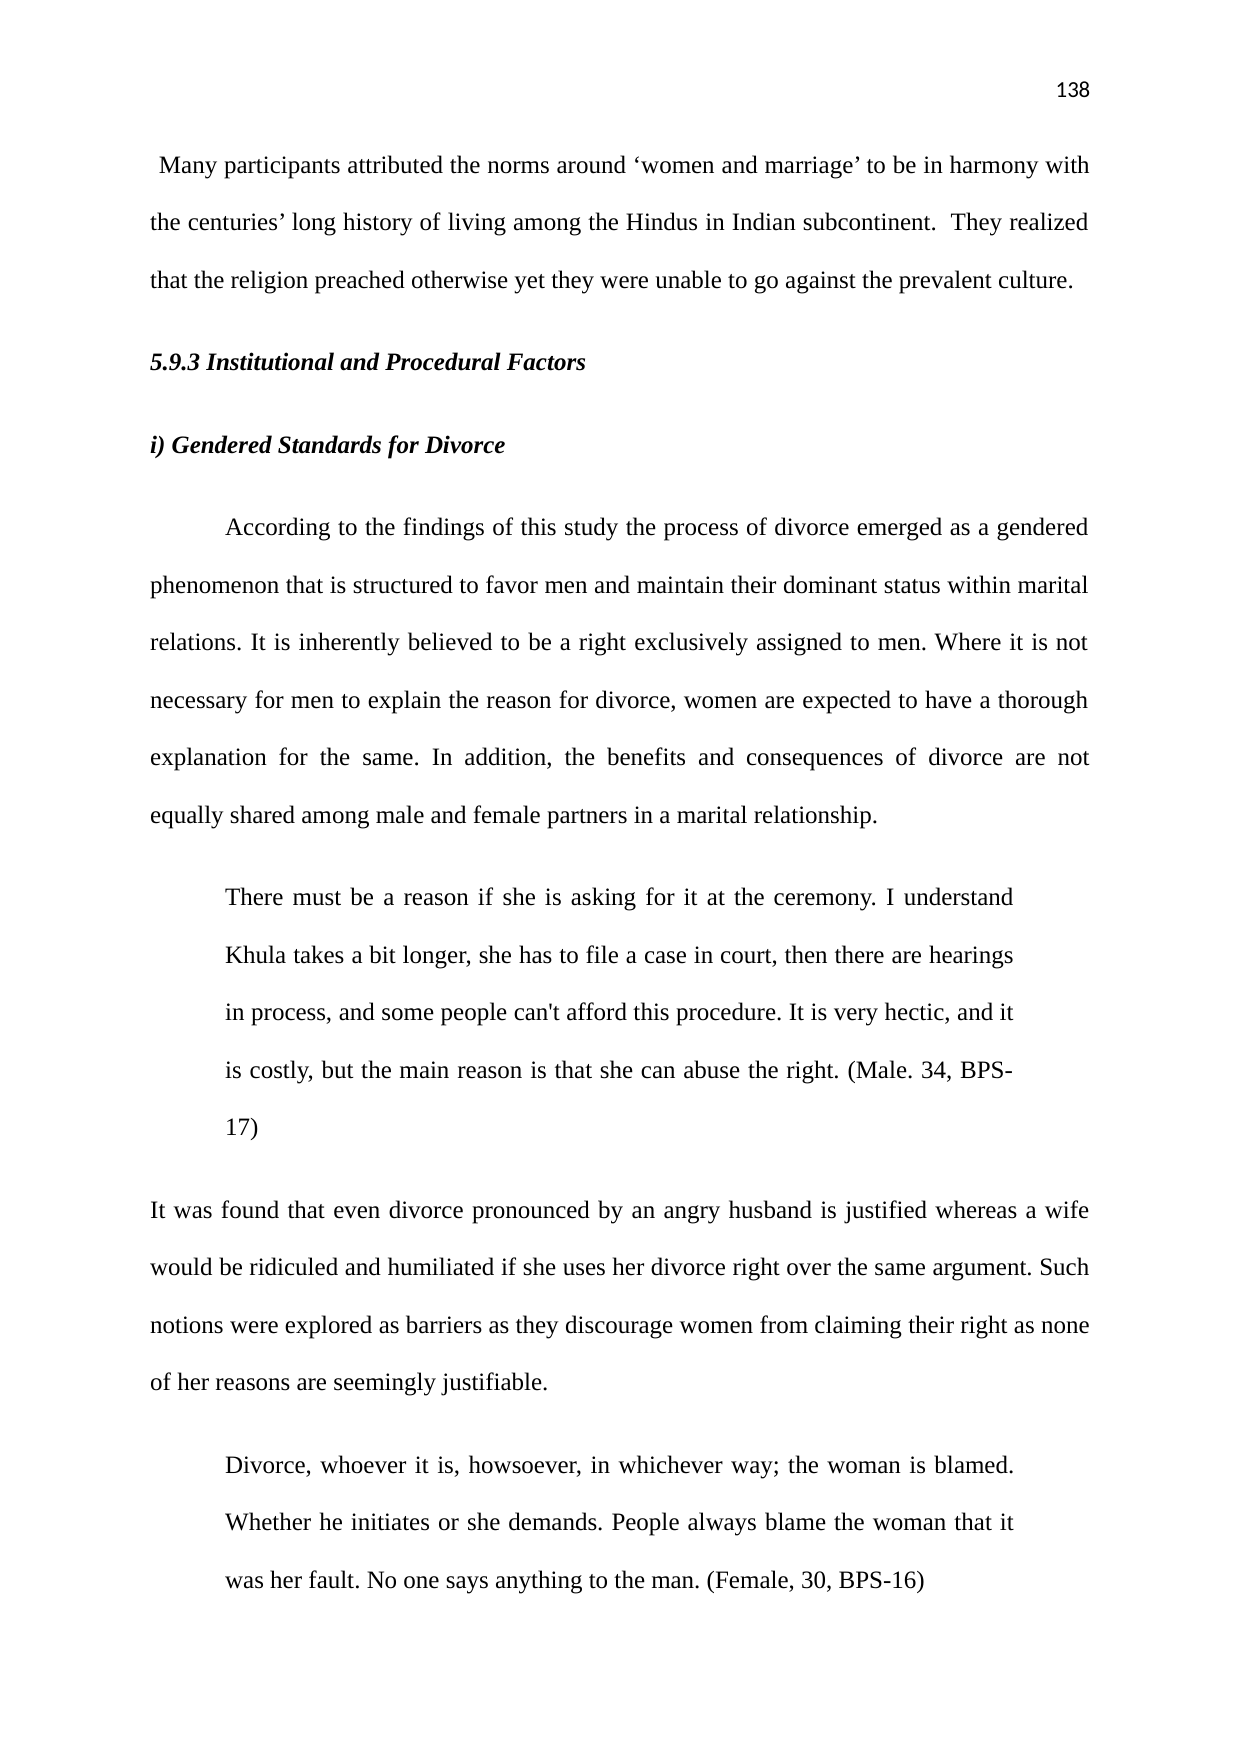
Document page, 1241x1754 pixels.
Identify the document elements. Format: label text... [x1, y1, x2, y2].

subtitle 5.9.3 Institutional and Procedural Factors [150, 347, 1090, 376]
text Divorce, whoever it is, howsoever, in whichever way; the woman is blamed. Whether he initiates or she demands. People always blame the woman that it was her fault. No one says anything to the man. (Female, 30, BPS-16) [225, 1450, 1015, 1594]
text There must be a reason if she is asking for it at the ceremony. I understand Khula takes a bit longer, she has to file a case in court, then there are hearings in process, and some people can't afford this procedure. It is very hectic, and it is costly, but the main reason is that she can abuse the right. (Male. 34, BPS-17) [225, 882, 1015, 1141]
text Many participants attributed the norms around ‘women and marriage’ to be in harmony with the centuries’ long history of living among the Hindus in Indian subcontinent. They realized that the religion preached otherwise yet they were unable to go against the prevalent culture. [150, 150, 1090, 294]
text It was found that even divorce pronounced by an angry husband is justified whereas a wife would be ridiculed and humiliated if she uses her divorce right over the same argument. Such notions were explored as barriers as they discourage women from claiming their right as none of her reasons are seemingly justifiable. [150, 1195, 1090, 1396]
text According to the findings of this study the process of divorce emerged as a gendered phenomenon that is structured to favor men and maintain their dominant status within marital relations. It is inherently believed to be a right exclusively assigned to men. Where it is not necessary for men to explain the reason for divorce, women are expected to have a thorough explanation for the same. In addition, the benefits and consequences of divorce are not equally shared among male and female partners in a marital relationship. [150, 512, 1090, 829]
text i) Gendered Standards for Divorce [150, 430, 1090, 459]
